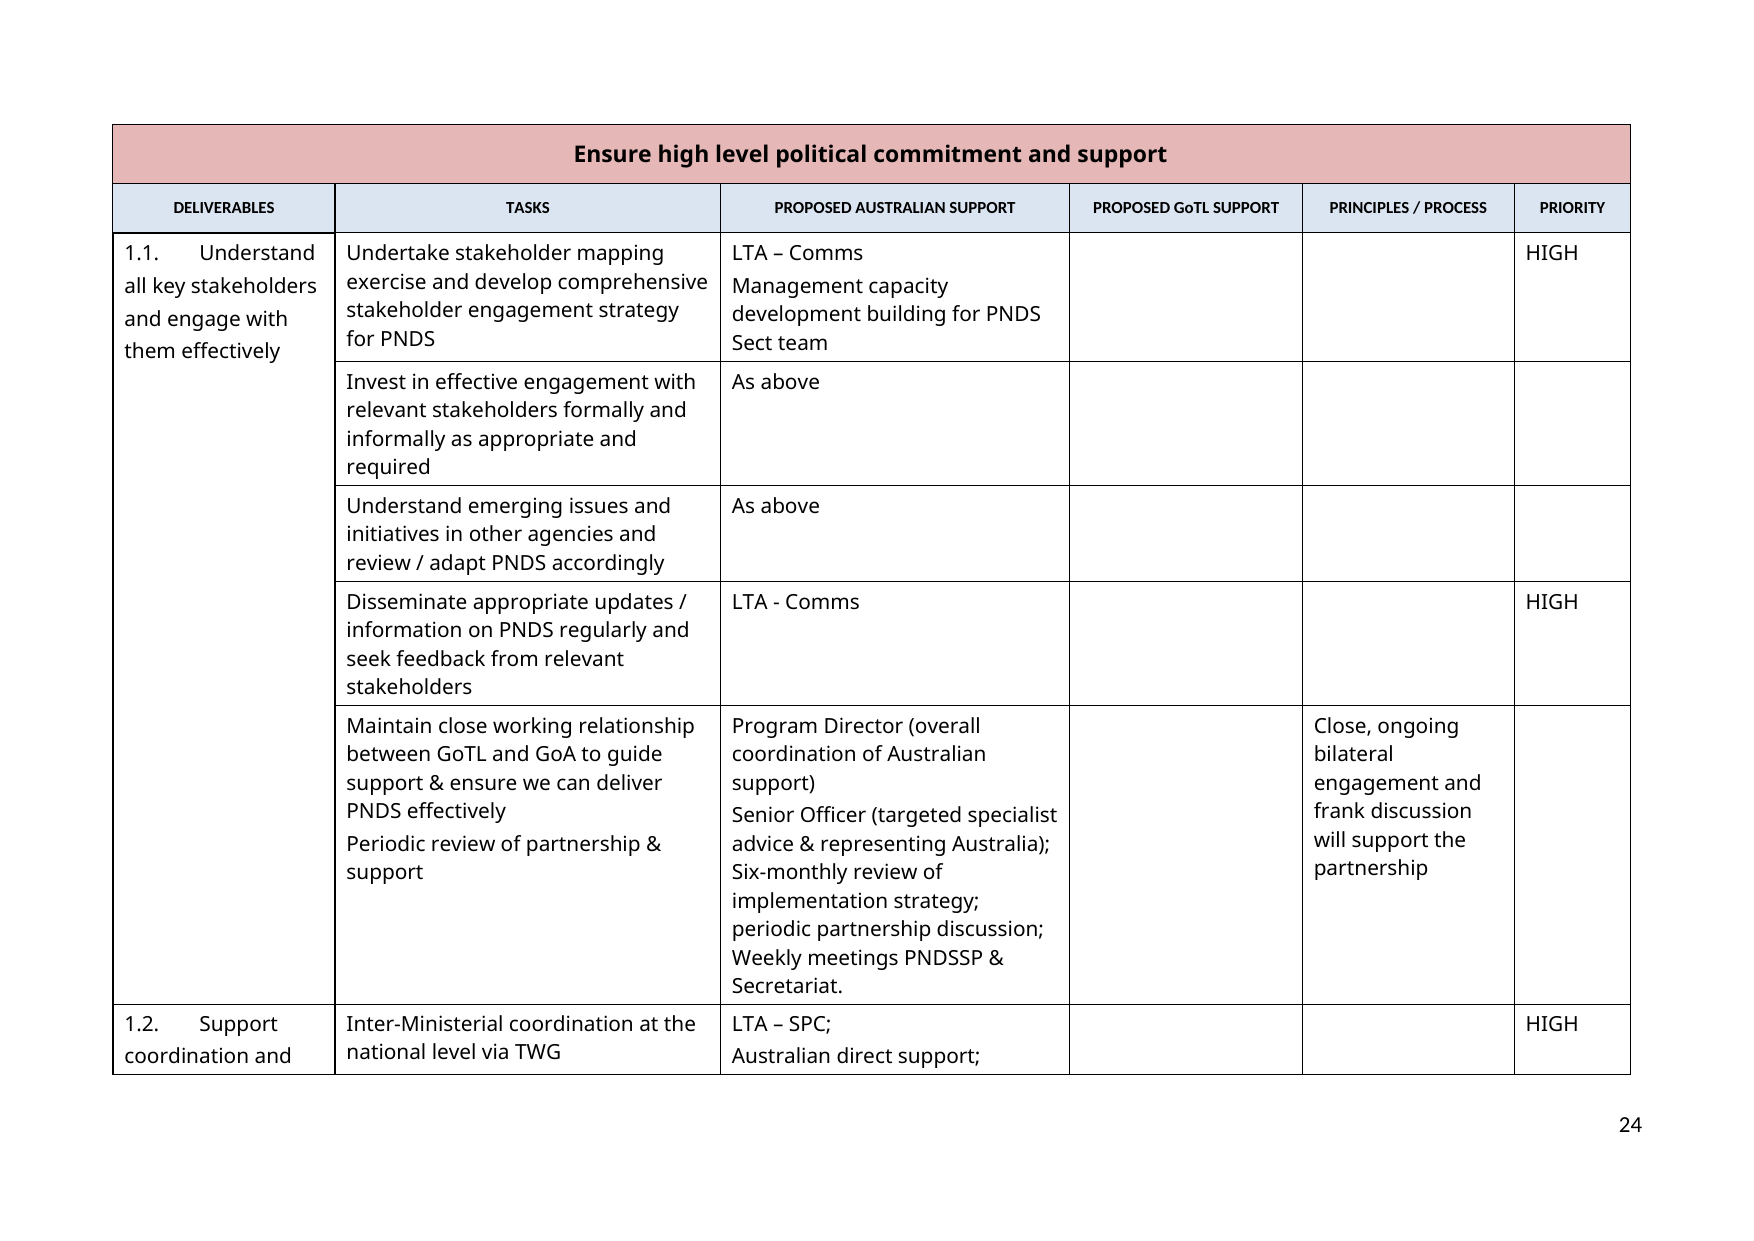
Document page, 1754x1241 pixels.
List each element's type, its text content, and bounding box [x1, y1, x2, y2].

table_cell [1070, 1005, 1302, 1074]
table_cell HIGH [1515, 1005, 1630, 1074]
table_cell Invest in effective engagement with relevant stakeholders formally and informally as appropriate and required [336, 362, 720, 485]
table_cell As above [721, 486, 1069, 581]
table_cell [1515, 362, 1630, 485]
table_cell HIGH [1515, 233, 1630, 361]
table_cell Disseminate appropriate updates / information on PNDS regularly and seek feedback from relevant stakeholders [336, 582, 720, 705]
table_cell LTA – Comms Management capacity development building for PNDS Sect team [721, 233, 1069, 361]
table_cell [1070, 706, 1302, 1004]
table_cell PRIORITY [1515, 184, 1630, 232]
table_cell [1303, 233, 1514, 361]
table_cell As above [721, 362, 1069, 485]
table_cell PROPOSED AUSTRALIAN SUPPORT [721, 184, 1069, 232]
table_cell [1303, 582, 1514, 705]
table_cell HIGH [1515, 582, 1630, 705]
table_cell [1303, 362, 1514, 485]
table_cell Program Director (overall coordination of Australian support) Senior Officer (targeted specialist advice & representing Australia); Six-monthly review of implementation strategy; periodic partnership discussion; Weekly meetings PNDSSP & Secretariat. [721, 706, 1069, 1004]
table_cell [1515, 706, 1630, 1004]
table_header Ensure high level political commitment and support [113, 125, 1630, 183]
table_cell PRINCIPLES / PROCESS [1303, 184, 1514, 232]
table_cell Close, ongoing bilateral engagement and frank discussion will support the partnership [1303, 706, 1514, 1004]
table_cell LTA – SPC; Australian direct support; [721, 1005, 1069, 1074]
table_cell [1303, 1005, 1514, 1074]
table_cell [1070, 362, 1302, 485]
table_cell TASKS [336, 184, 720, 232]
table_cell [1070, 582, 1302, 705]
table_cell [1303, 486, 1514, 581]
table_cell Maintain close working relationship between GoTL and GoA to guide support & ensure we can deliver PNDS effectively Periodic review of partnership & support [336, 706, 720, 1004]
table_cell DELIVERABLES [113, 184, 334, 232]
table_cell Inter-Ministerial coordination at the national level via TWG [336, 1005, 720, 1074]
table_cell Understand emerging issues and initiatives in other agencies and review / adapt PNDS accordingly [336, 486, 720, 581]
table_cell [1515, 486, 1630, 581]
table_cell Undertake stakeholder mapping exercise and develop comprehensive stakeholder engagement strategy for PNDS [336, 233, 720, 361]
table_cell LTA - Comms [721, 582, 1069, 705]
table_cell Understand all key stakeholders and engage with them effectively [114, 234, 334, 1004]
table_cell PROPOSED GoTL SUPPORT [1070, 184, 1302, 232]
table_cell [114, 1005, 334, 1074]
table_cell [1070, 233, 1302, 361]
table_cell [1070, 486, 1302, 581]
